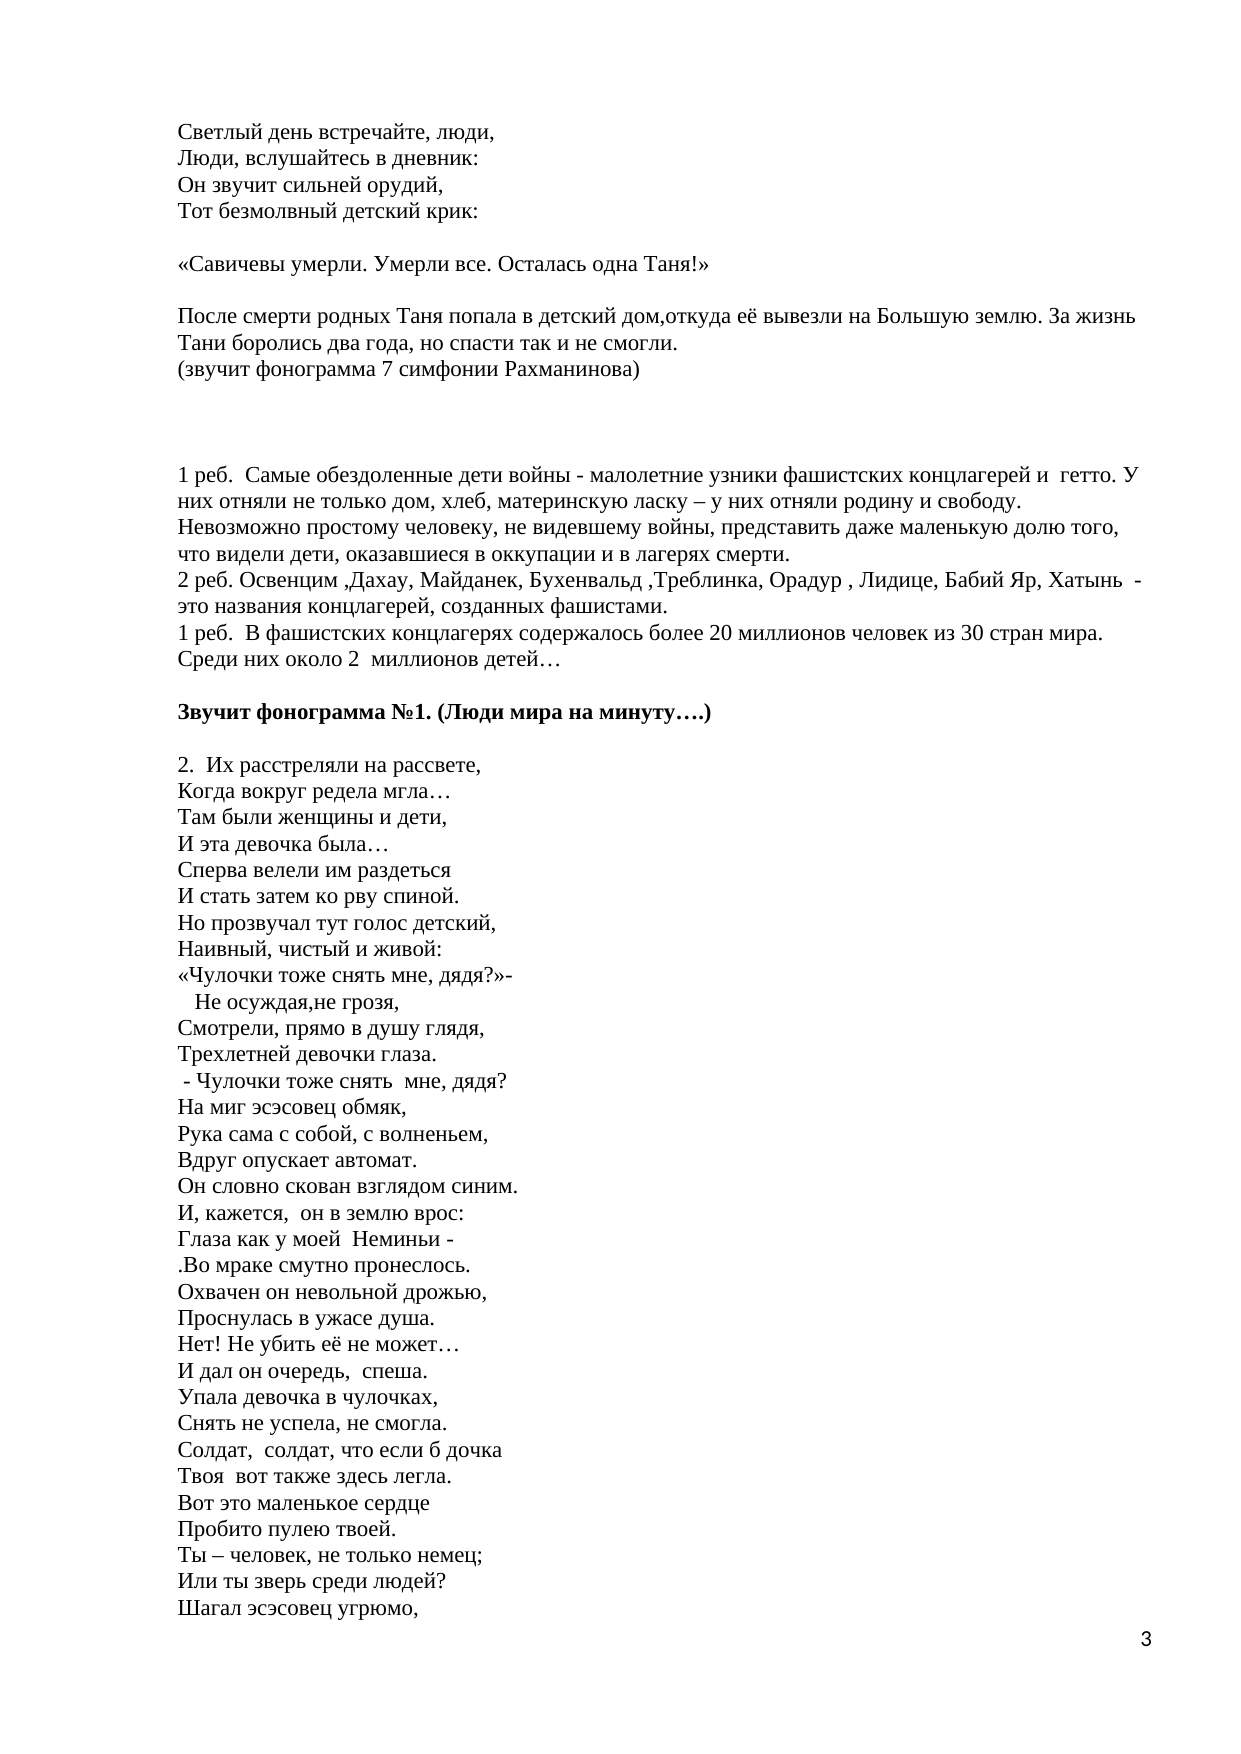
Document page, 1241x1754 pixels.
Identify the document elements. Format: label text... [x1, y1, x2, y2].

text Пробито пулею твоей. [177, 1515, 1152, 1541]
text Люди, вслушайтесь в дневник: [177, 144, 1152, 171]
text Охвачен он невольной дрожью, [177, 1278, 1152, 1304]
text Он звучит сильней орудий, [177, 171, 1152, 197]
text Когда вокруг редела мгла… [177, 777, 1152, 803]
text И, кажется, он в землю врос: [177, 1199, 1152, 1225]
text Наивный, чистый и живой: [177, 935, 1152, 961]
text .Во мраке смутно пронеслось. [177, 1251, 1152, 1278]
text Глаза как у моей Неминьи - [177, 1225, 1152, 1251]
text Но прозвучал тут голос детский, [177, 909, 1152, 935]
text И дал он очередь, спеша. [177, 1357, 1152, 1383]
text Смотрели, прямо в душу глядя, [177, 1014, 1152, 1041]
text Тот безмолвный детский крик: [177, 197, 1152, 223]
text Снять не успела, не смогла. [177, 1409, 1152, 1436]
text 1 реб. Самые обездоленные дети войны - малолетние узники фашистских концлагерей и гетто. У них отняли не только дом, хлеб, материнскую ласку – у них отняли родину и свободу. Невозможно простому человеку, не видевшему войны, представить даже маленькую долю того, что видели дети, оказавшиеся в оккупации и в лагерях смерти. [177, 461, 1152, 566]
text Нет! Не убить её не может… [177, 1330, 1152, 1357]
text 2 реб. Освенцим ,Дахау, Майданек, Бухенвальд ,Треблинка, Орадур , Лидице, Бабий Яр, Хатынь - это названия концлагерей, созданных фашистами. [177, 566, 1152, 619]
text Трехлетней девочки глаза. [177, 1041, 1152, 1067]
text На миг эсэсовец обмяк, [177, 1093, 1152, 1119]
text Вдруг опускает автомат. [177, 1146, 1152, 1172]
text Упала девочка в чулочках, [177, 1383, 1152, 1409]
text Не осуждая,не грозя, [177, 988, 1152, 1014]
text Или ты зверь среди людей? [177, 1568, 1152, 1594]
text И стать затем ко рву спиной. [177, 882, 1152, 909]
text После смерти родных Таня попала в детский дом,откуда её вывезли на Большую землю. За жизнь Тани боролись два года, но спасти так и не смогли. [177, 303, 1152, 355]
text Солдат, солдат, что если б дочка [177, 1436, 1152, 1462]
text Твоя вот также здесь легла. [177, 1462, 1152, 1488]
text Рука сама с собой, с волненьем, [177, 1119, 1152, 1146]
text «Савичевы умерли. Умерли все. Осталась одна Таня!» [177, 250, 1152, 276]
text И эта девочка была… [177, 830, 1152, 856]
text Он словно скован взглядом синим. [177, 1172, 1152, 1199]
text Звучит фонограмма №1. (Люди мира на минуту….) [177, 698, 1152, 724]
text Сперва велели им раздеться [177, 856, 1152, 882]
text Проснулась в ужасе душа. [177, 1304, 1152, 1330]
text Вот это маленькое сердце [177, 1488, 1152, 1515]
text 1 реб. В фашистских концлагерях содержалось более 20 миллионов человек из 30 стран мира. Среди них около 2 миллионов детей… [177, 619, 1152, 672]
text (звучит фонограмма 7 симфонии Рахманинова) [177, 355, 1152, 382]
text Светлый день встречайте, люди, [177, 118, 1152, 144]
text Там были женщины и дети, [177, 803, 1152, 830]
text - Чулочки тоже снять мне, дядя? [177, 1067, 1152, 1093]
text Шагал эсэсовец угрюмо, [177, 1594, 1152, 1620]
text 2. Их расстреляли на рассвете, [177, 751, 1152, 777]
text Ты – человек, не только немец; [177, 1541, 1152, 1568]
text «Чулочки тоже снять мне, дядя?»- [177, 961, 1152, 988]
